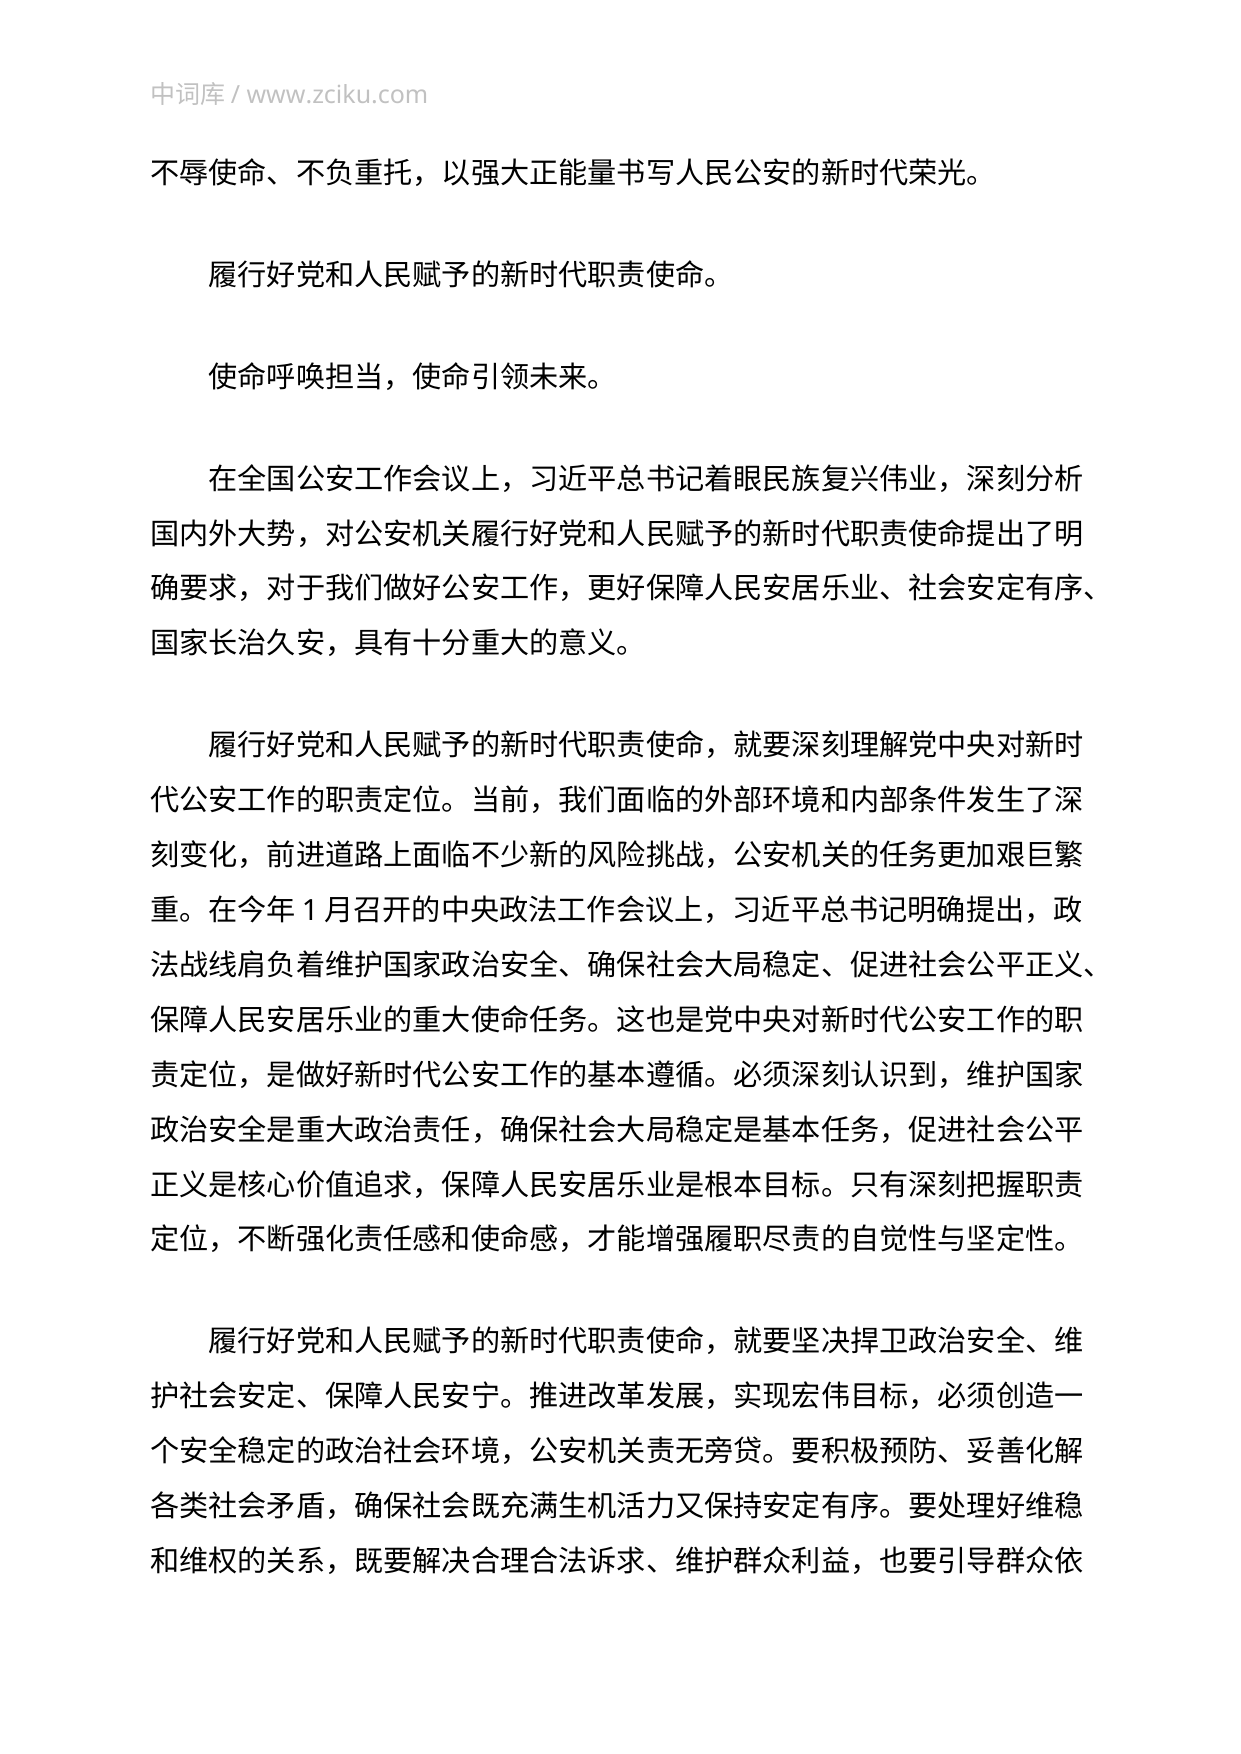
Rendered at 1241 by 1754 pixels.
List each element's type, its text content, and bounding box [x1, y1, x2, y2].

text 使命呼唤担当，使命引领未来。 [150, 353, 1090, 396]
text 在全国公安工作会议上，习近平总书记着眼民族复兴伟业，深刻分析国内外大势，对公安机关履行好党和人民赋予的新时代职责使命提出了明确要求，对于我们做好公安工作，更好保障人民安居乐业、社会安定有序、国家长治久安，具有十分重大的意义。 [150, 455, 1090, 662]
text 履行好党和人民赋予的新时代职责使命。 [150, 252, 1090, 294]
text 履行好党和人民赋予的新时代职责使命，就要深刻理解党中央对新时代公安工作的职责定位。当前，我们面临的外部环境和内部条件发生了深刻变化，前进道路上面临不少新的风险挑战，公安机关的任务更加艰巨繁重。在今年1月召开的中央政法工作会议上，习近平总书记明确提出，政法战线肩负着维护国家政治安全、确保社会大局稳定、促进社会公平正义、保障人民安居乐业的重大使命任务。这也是党中央对新时代公安工作的职责定位，是做好新时代公安工作的基本遵循。必须深刻认识到，维护国家政治安全是重大政治责任，确保社会大局稳定是基本任务，促进社会公平正义是核心价值追求，保障人民安居乐业是根本目标。只有深刻把握职责定位，不断强化责任感和使命感，才能增强履职尽责的自觉性与坚定性。 [150, 722, 1090, 1258]
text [150, 150, 1090, 192]
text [150, 1318, 1090, 1579]
